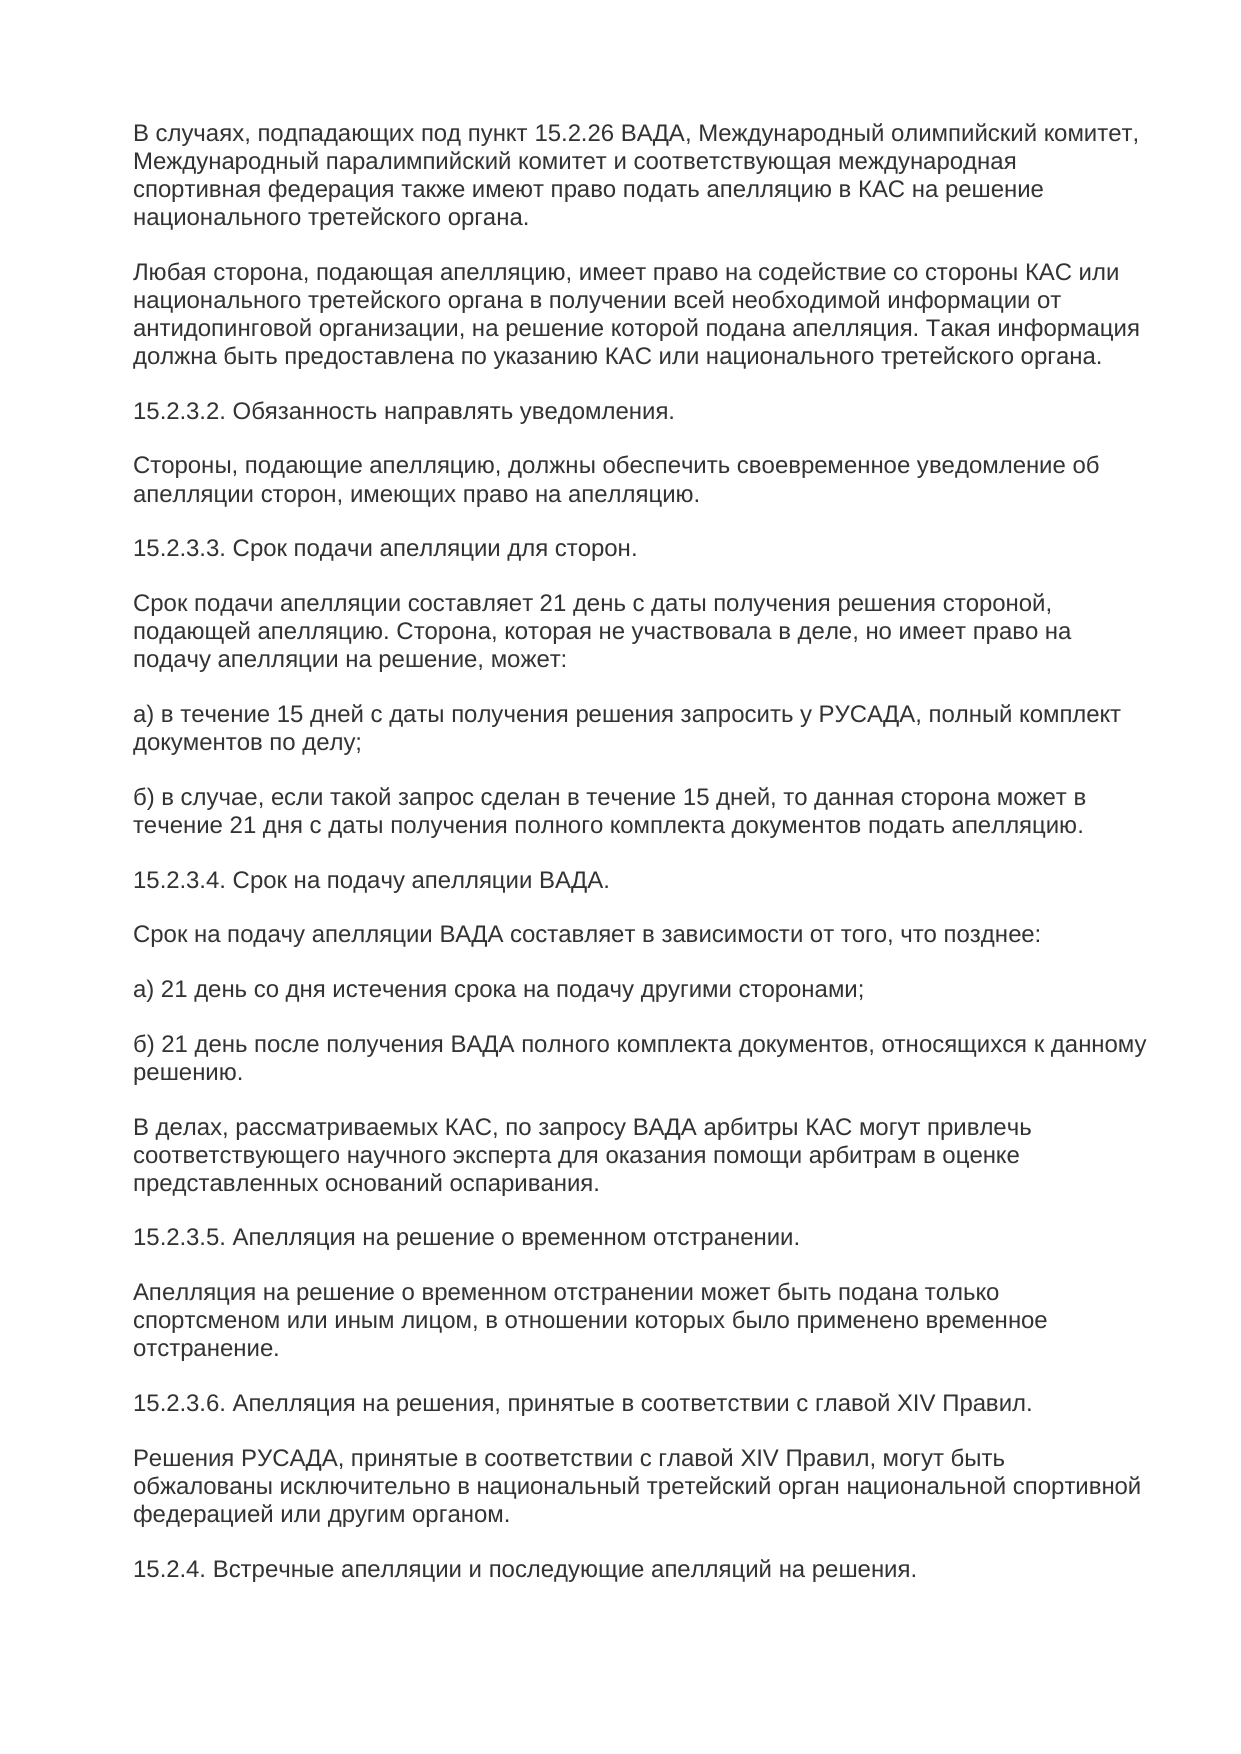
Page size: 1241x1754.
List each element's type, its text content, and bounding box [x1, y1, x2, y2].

text 15.2.4. Встречные апелляции и последующие апелляций на решения. [133, 1554, 1152, 1582]
text В делах, рассматриваемых КАС, по запросу ВАДА арбитры КАС могут привлечь соответствующего научного эксперта для оказания помощи арбитрам в оценке представленных оснований оспаривания. [133, 1112, 1152, 1196]
text Срок подачи апелляции составляет 21 день с даты получения решения стороной, подающей апелляцию. Сторона, которая не участвовала в деле, но имеет право на подачу апелляции на решение, может: [133, 588, 1152, 673]
text б) в случае, если такой запрос сделан в течение 15 дней, то данная сторона может в течение 21 дня с даты получения полного комплекта документов подать апелляцию. [133, 782, 1152, 838]
text а) 21 день со дня истечения срока на подачу другими сторонами; [133, 974, 1152, 1002]
text 15.2.3.5. Апелляция на решение о временном отстранении. [133, 1223, 1152, 1251]
text б) 21 день после получения ВАДА полного комплекта документов, относящихся к данному решению. [133, 1029, 1152, 1085]
text Срок на подачу апелляции ВАДА составляет в зависимости от того, что позднее: [133, 920, 1152, 948]
text а) в течение 15 дней с даты получения решения запросить у РУСАДА, полный комплект документов по делу; [133, 699, 1152, 756]
text Апелляция на решение о временном отстранении может быть подана только спортсменом или иным лицом, в отношении которых было применено временное отстранение. [133, 1277, 1152, 1362]
text Решения РУСАДА, принятые в соответствии с главой XIV Правил, могут быть обжалованы исключительно в национальный третейский орган национальной спортивной федерацией или другим органом. [133, 1443, 1152, 1527]
text Стороны, подающие апелляцию, должны обеспечить своевременное уведомление об апелляции сторон, имеющих право на апелляцию. [133, 451, 1152, 507]
text Любая сторона, подающая апелляцию, имеет право на содействие со стороны КАС или национального третейского органа в получении всей необходимой информации от антидопинговой организации, на решение которой подана апелляция. Такая информация должна быть предоставлена по указанию КАС или национального третейского органа. [133, 257, 1152, 370]
text 15.2.3.4. Срок на подачу апелляции ВАДА. [133, 865, 1152, 893]
text 15.2.3.6. Апелляция на решения, принятые в соответствии с главой XIV Правил. [133, 1388, 1152, 1417]
text В случаях, подпадающих под пункт 15.2.26 ВАДА, Международный олимпийский комитет, Международный паралимпийский комитет и соответствующая международная спортивная федерация также имеют право подать апелляцию в КАС на решение национального третейского органа. [133, 118, 1152, 231]
text 15.2.3.2. Обязанность направлять уведомления. [133, 396, 1152, 424]
text 15.2.3.3. Срок подачи апелляции для сторон. [133, 534, 1152, 562]
